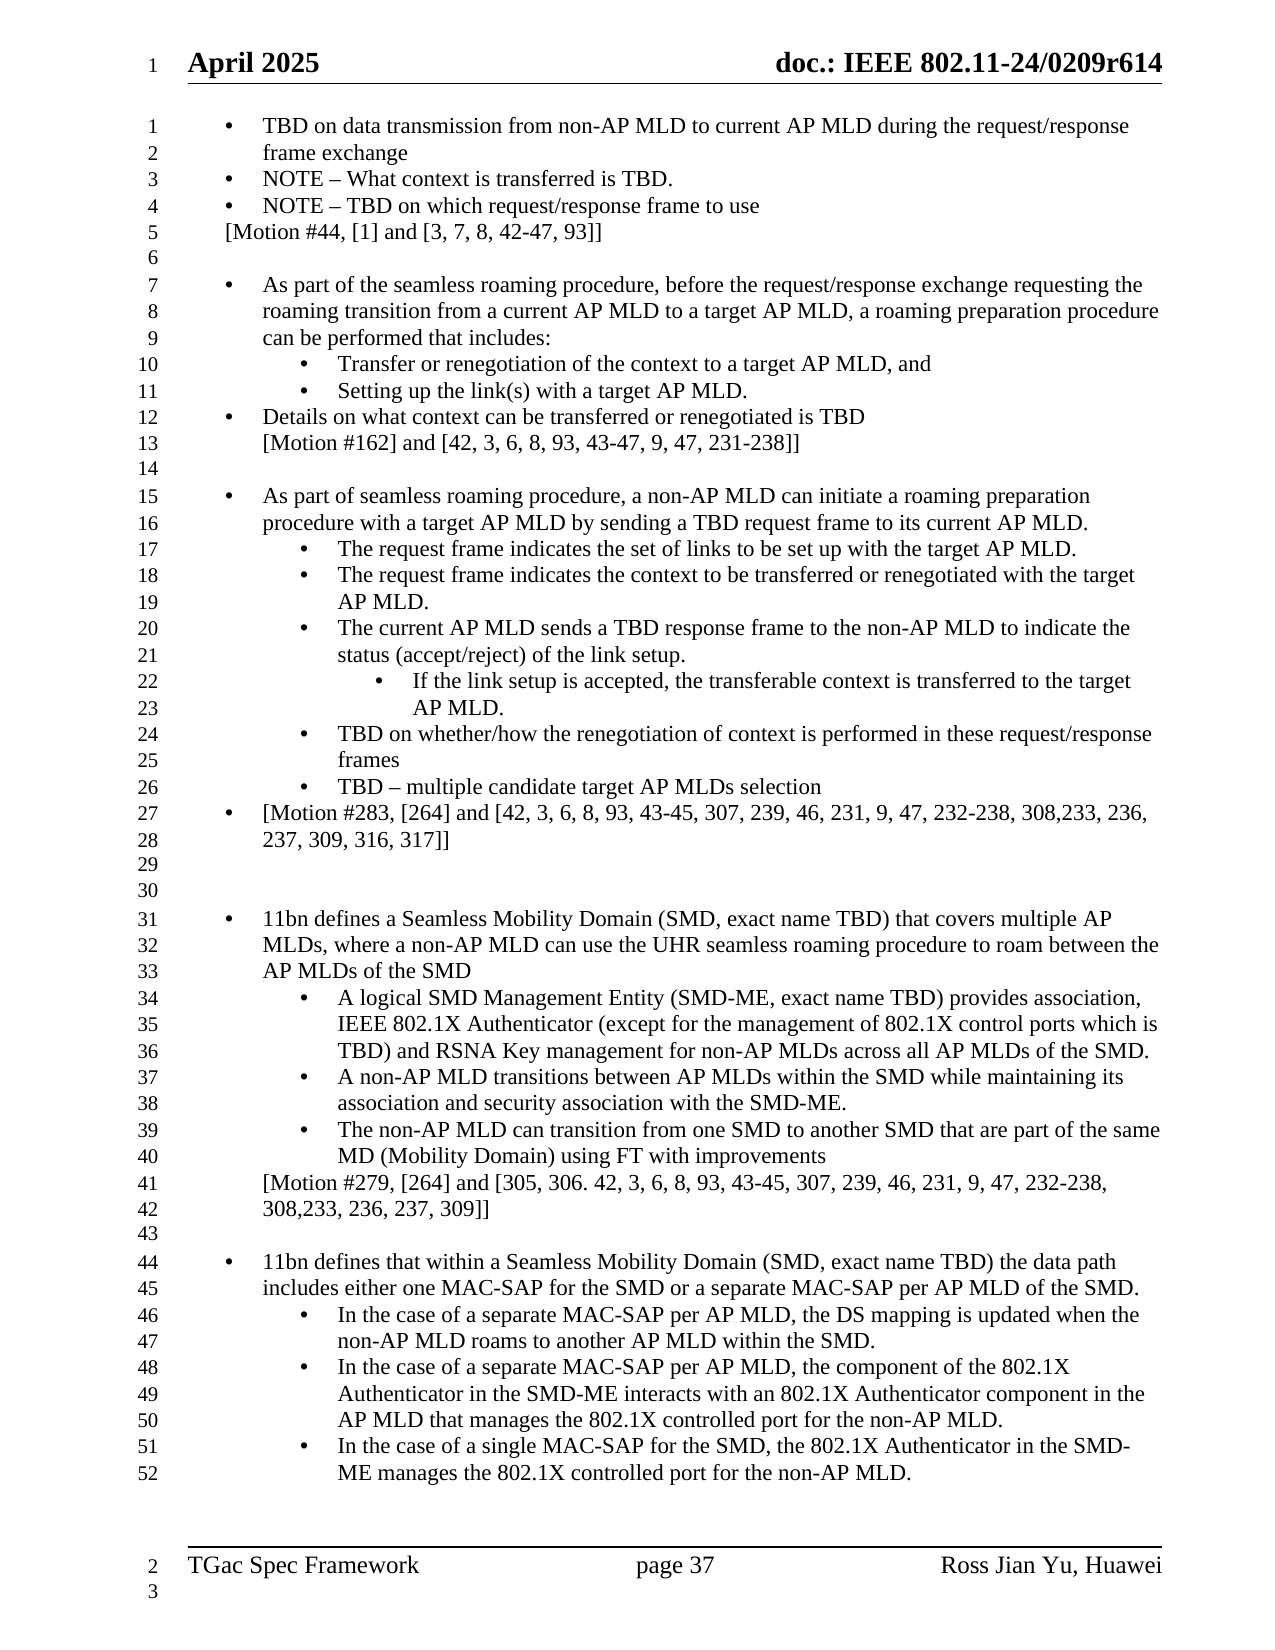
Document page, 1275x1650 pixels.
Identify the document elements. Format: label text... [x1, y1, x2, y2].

list NOTE – TBD on which request/response frame to use [225, 192, 1162, 218]
list Setting up the link(s) with a target AP MLD. [300, 377, 1162, 403]
list The request frame indicates the context to be transferred or renegotiated with the target AP MLD. [300, 561, 1162, 614]
list TBD on whether/how the renegotiation of context is performed in these request/response frames [300, 720, 1162, 773]
list If the link setup is accepted, the transferable context is transferred to the target AP MLD. [375, 667, 1162, 720]
list The non-AP MLD can transition from one SMD to another SMD that are part of the same MD (Mobility Domain) using FT with improvements [300, 1116, 1162, 1169]
list [Motion #283, [264] and [42, 3, 6, 8, 93, 43-45, 307, 239, 46, 231, 9, 47, 232-238, 308,233, 236, 237, 309, 316, 317]] [225, 799, 1162, 852]
list 11bn defines a Seamless Mobility Domain (SMD, exact name TBD) that covers multiple AP MLDs, where a non-AP MLD can use the UHR seamless roaming procedure to roam between the AP MLDs of the SMD [225, 905, 1162, 984]
list In the case of a separate MAC-SAP per AP MLD, the DS mapping is updated when the non-AP MLD roams to another AP MLD within the SMD. [300, 1301, 1162, 1353]
list NOTE – What context is transferred is TBD. [225, 165, 1162, 192]
list Transfer or renegotiation of the context to a target AP MLD, and [300, 350, 1162, 377]
list 11bn defines that within a Seamless Mobility Domain (SMD, exact name TBD) the data path includes either one MAC-SAP for the SMD or a separate MAC-SAP per AP MLD of the SMD. [225, 1248, 1162, 1301]
list [Motion #279, [264] and [305, 306. 42, 3, 6, 8, 93, 43-45, 307, 239, 46, 231, 9, 47, 232-238, 308,233, 236, 237, 309]] [262, 1169, 1162, 1221]
list A non-AP MLD transitions between AP MLDs within the SMD while maintaining its association and security association with the SMD-ME. [300, 1063, 1162, 1116]
list A logical SMD Management Entity (SMD-ME, exact name TBD) provides association, IEEE 802.1X Authenticator (except for the management of 802.1X control ports which is TBD) and RSNA Key management for non-AP MLDs across all AP MLDs of the SMD. [300, 984, 1162, 1063]
list In the case of a single MAC-SAP for the SMD, the 802.1X Authenticator in the SMD-ME manages the 802.1X controlled port for the non-AP MLD. [300, 1432, 1162, 1485]
list As part of the seamless roaming procedure, before the request/response exchange requesting the roaming transition from a current AP MLD to a target AP MLD, a roaming preparation procedure can be performed that includes: [225, 271, 1162, 350]
list [Motion #162] and [42, 3, 6, 8, 93, 43-47, 9, 47, 231-238]] [262, 429, 1162, 456]
list As part of seamless roaming procedure, a non-AP MLD can initiate a roaming preparation procedure with a target AP MLD by sending a TBD request frame to its current AP MLD. [225, 482, 1162, 535]
list Details on what context can be transferred or renegotiated is TBD [225, 403, 1162, 429]
list In the case of a separate MAC-SAP per AP MLD, the component of the 802.1X Authenticator in the SMD-ME interacts with an 802.1X Authenticator component in the AP MLD that manages the 802.1X controlled port for the non-AP MLD. [300, 1353, 1162, 1432]
text [Motion #44, [1] and [3, 7, 8, 42-47, 93]] [187, 218, 1162, 244]
list The request frame indicates the set of links to be set up with the target AP MLD. [300, 535, 1162, 561]
list TBD – multiple candidate target AP MLDs selection [300, 773, 1162, 799]
list The current AP MLD sends a TBD response frame to the non-AP MLD to indicate the status (accept/reject) of the link setup. [300, 614, 1162, 667]
list TBD on data transmission from non-AP MLD to current AP MLD during the request/response frame exchange [225, 112, 1162, 165]
